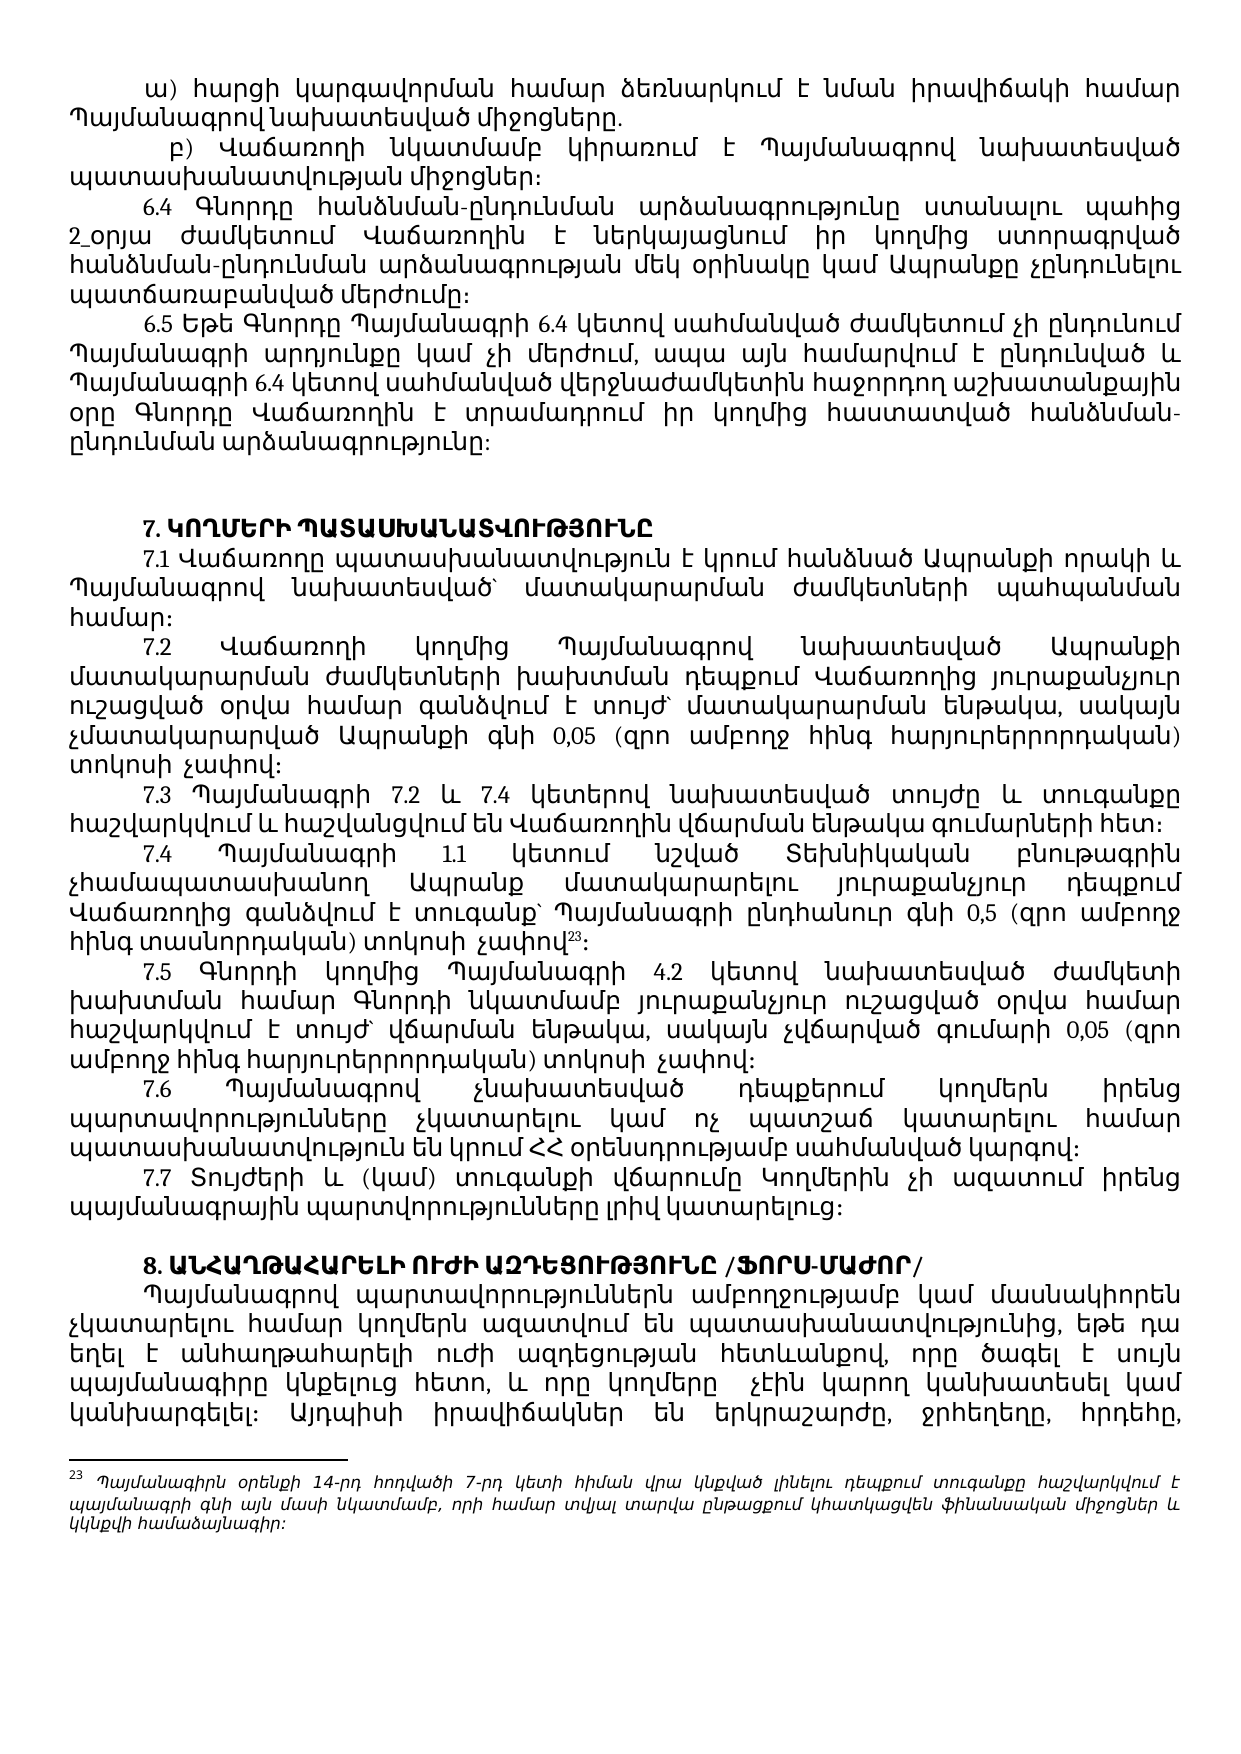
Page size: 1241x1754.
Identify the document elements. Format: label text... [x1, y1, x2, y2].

text 7.2 Վաճառողի կողմից Պայմանագրով նախատեսված Ապրանքի մատակարարման ժամկետների խախտման դեպքում Վաճառողից յուրաքանչյուր ուշացված օրվա համար գանձվում է տույժ` մատակարարման ենթակա, սակայն չմատակարարված Ապրանքի գնի 0,05 (զրո ամբողջ հինգ հարյուրերրորդական) տոկոսի չափով։ [69, 632, 1181, 780]
text 7.3 Պայմանագրի 7.2 և 7.4 կետերով նախատեսված տույժը և տուգանքը հաշվարկվում և հաշվանցվում են Վաճառողին վճարման ենթակա գումարների հետ։ [69, 780, 1181, 839]
text բ) Վաճառողի նկատմամբ կիրառում է Պայմանագրով նախատեսված պատասխանատվության միջոցներ։ [69, 133, 1181, 192]
text 6.4 Գնորդը հանձնման-ընդունման արձանագրությունը ստանալու պահից 2_օրյա ժամկետում Վաճառողին է ներկայացնում իր կողմից ստորագրված հանձնման-ընդունման արձանագրության մեկ օրինակը կամ Ապրանքը չընդունելու պատճառաբանված մերժումը։ [69, 192, 1181, 310]
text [69, 1280, 1181, 1427]
text 7.7 Տույժերի և (կամ) տուգանքի վճարումը Կողմերին չի ազատում իրենց պայմանագրային պարտվորությունները լրիվ կատարելուց։ [69, 1163, 1181, 1222]
text 7.5 Գնորդի կողմից Պայմանագրի 4.2 կետով նախատեսված ժամկետի խախտման համար Գնորդի նկատմամբ յուրաքանչյուր ուշացված օրվա համար հաշվարկվում է տույժ` վճարման ենթակա, սակայն չվճարված գումարի 0,05 (զրո ամբողջ հինգ հարյուրերրորդական) տոկոսի չափով։ [69, 957, 1181, 1075]
text 6.5 Եթե Գնորդը Պայմանագրի 6.4 կետով սահմանված ժամկետում չի ընդունում Պայմանագրի արդյունքը կամ չի մերժում, ապա այն համարվում է ընդունված և Պայմանագրի 6.4 կետով սահմանված վերջնաժամկետին հաջորդող աշխատանքային օրը Գնորդը Վաճառողին է տրամադրում իր կողմից հաստատված հանձնման-ընդունման արձանագրությունը: [69, 310, 1181, 457]
text 8. ԱՆՀԱՂԹԱՀԱՐԵԼԻ ՈՒԺԻ ԱԶԴԵՑՈՒԹՅՈՒՆԸ /ՖՈՐՍ-ՄԱԺՈՐ/ [69, 1251, 1181, 1280]
text 7.4 Պայմանագրի 1.1 կետում նշված Տեխնիկական բնութագրին չհամապատասխանող Ապրանք մատակարարելու յուրաքանչյուր դեպքում Վաճառողից գանձվում է տուգանք` Պայմանագրի ընդհանուր գնի 0,5 (զրո ամբողջ հինգ տասնորդական) տոկոսի չափով։ [69, 839, 1181, 957]
text 7. ԿՈՂՄԵՐԻ ՊԱՏԱՍԽԱՆԱՏՎՈՒԹՅՈՒՆԸ [69, 514, 1181, 544]
text 7.6 Պայմանագրով չնախատեսված դեպքերում կողմերն իրենց պարտավորությունները չկատարելու կամ ոչ պատշաճ կատարելու համար պատասխանատվություն են կրում ՀՀ օրենսդրությամբ սահմանված կարգով։ [69, 1075, 1181, 1163]
text ա) հարցի կարգավորման համար ձեռնարկում է նման իրավիճակի համար Պայմանագրով նախատեսված միջոցները. [69, 74, 1181, 133]
text 7.1 Վաճառողը պատասխանատվություն է կրում հանձնած Ապրանքի որակի և Պայմանագրով նախատեսված` մատակարարման ժամկետների պահպանման համար։ [69, 544, 1181, 632]
